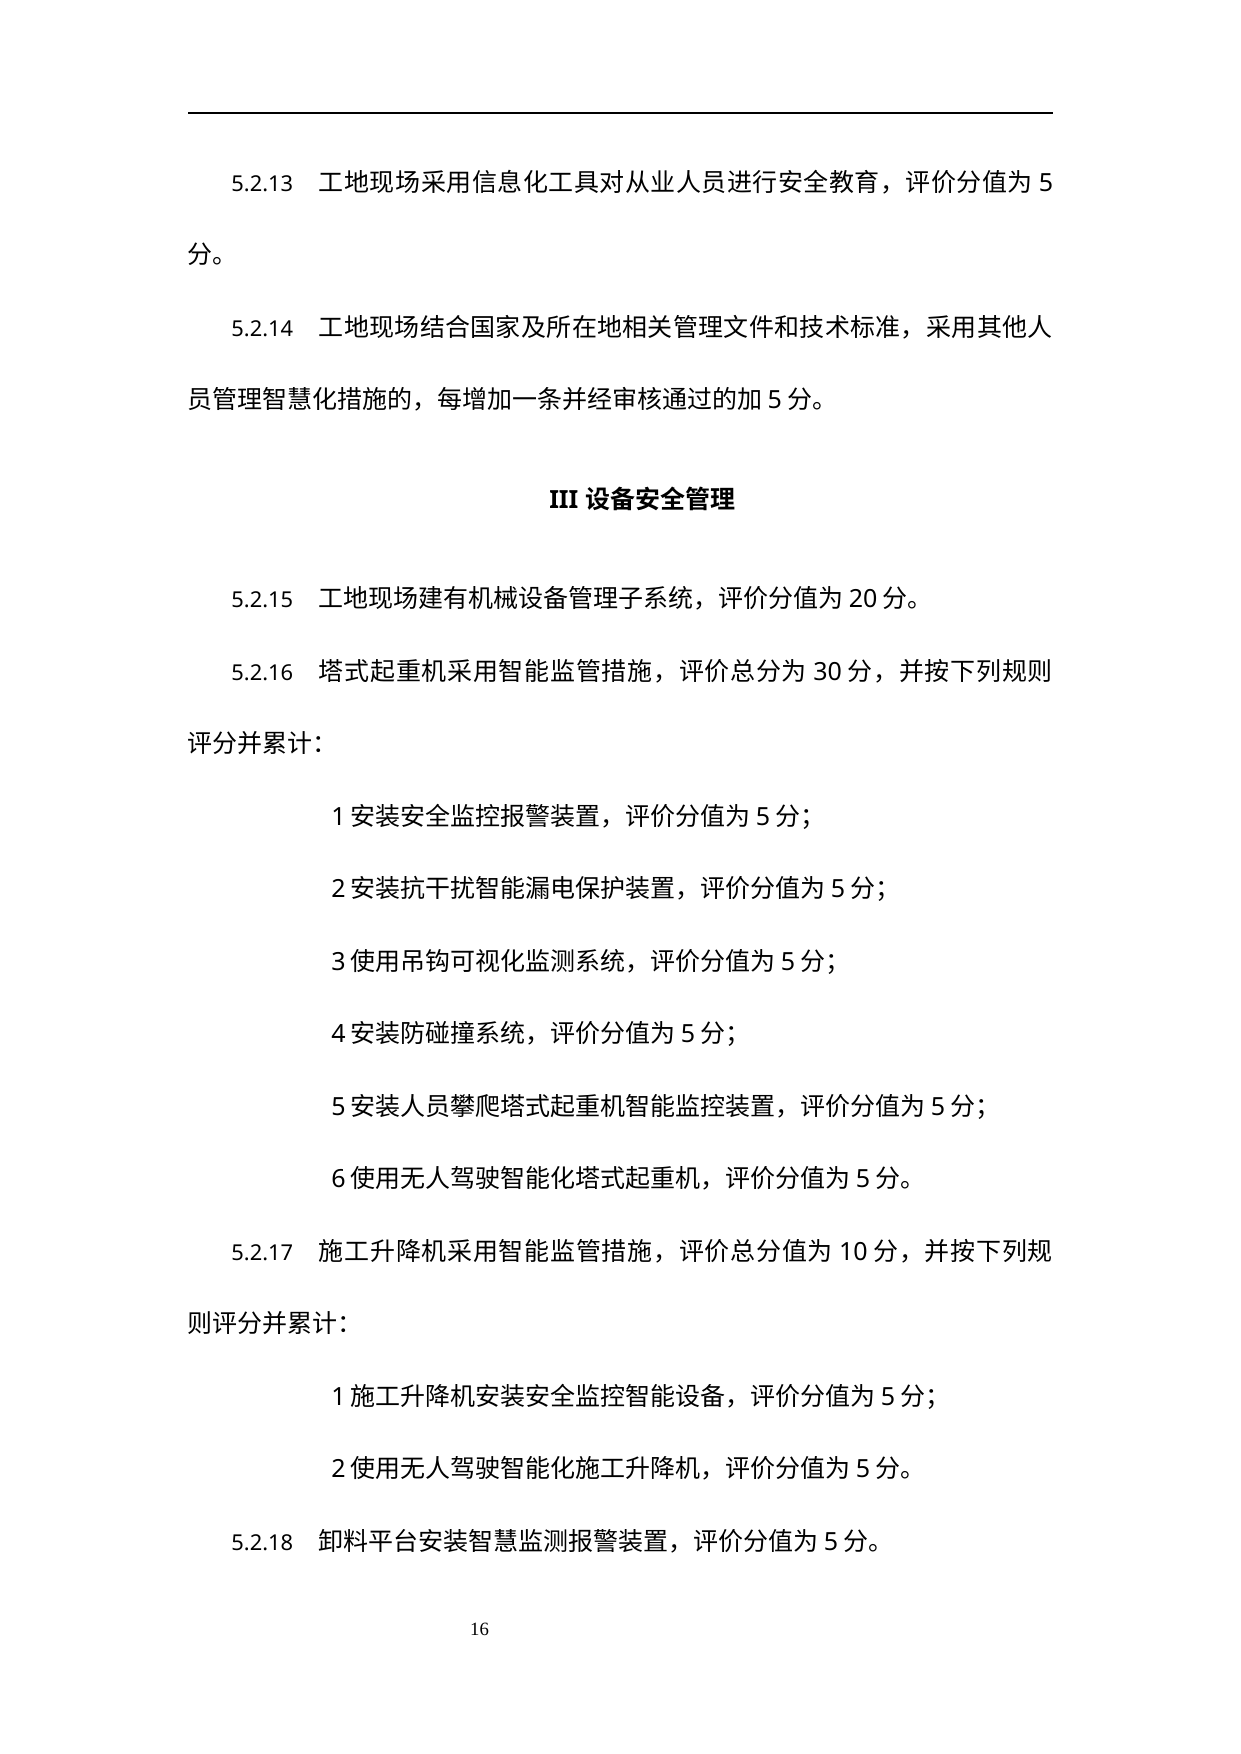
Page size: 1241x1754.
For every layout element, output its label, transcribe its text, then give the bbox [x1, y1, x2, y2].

list 3使用吊钩可视化监测系统，评价分值为5分； [231, 941, 1053, 977]
list 4安装防碰撞系统，评价分值为5分； [231, 1014, 1053, 1050]
subtitle III 设备安全管理 [231, 479, 1053, 515]
list 6使用无人驾驶智能化塔式起重机，评价分值为5分。 [231, 1159, 1053, 1195]
list 1施工升降机安装安全监控智能设备，评价分值为5分； [231, 1376, 1053, 1412]
text 卸料平台安装智慧监测报警装置，评价分值为5分。 [187, 1521, 1053, 1557]
text 工地现场建有机械设备管理子系统，评价分值为20分。 [187, 579, 1053, 615]
text 塔式起重机采用智能监管措施，评价总分为30分，并按下列规则评分并累计： [187, 651, 1053, 760]
list 2使用无人驾驶智能化施工升降机，评价分值为5分。 [231, 1449, 1053, 1485]
list 5安装人员攀爬塔式起重机智能监控装置，评价分值为5分； [231, 1086, 1053, 1122]
list 1安装安全监控报警装置，评价分值为5分； [231, 796, 1053, 832]
text 工地现场结合国家及所在地相关管理文件和技术标准，采用其他人员管理智慧化措施的，每增加一条并经审核通过的加5分。 [187, 307, 1053, 416]
text 施工升降机采用智能监管措施，评价总分值为10分，并按下列规则评分并累计： [187, 1231, 1053, 1340]
text 工地现场采用信息化工具对从业人员进行安全教育，评价分值为5分。 [187, 162, 1053, 271]
list 2安装抗干扰智能漏电保护装置，评价分值为5分； [231, 869, 1053, 905]
